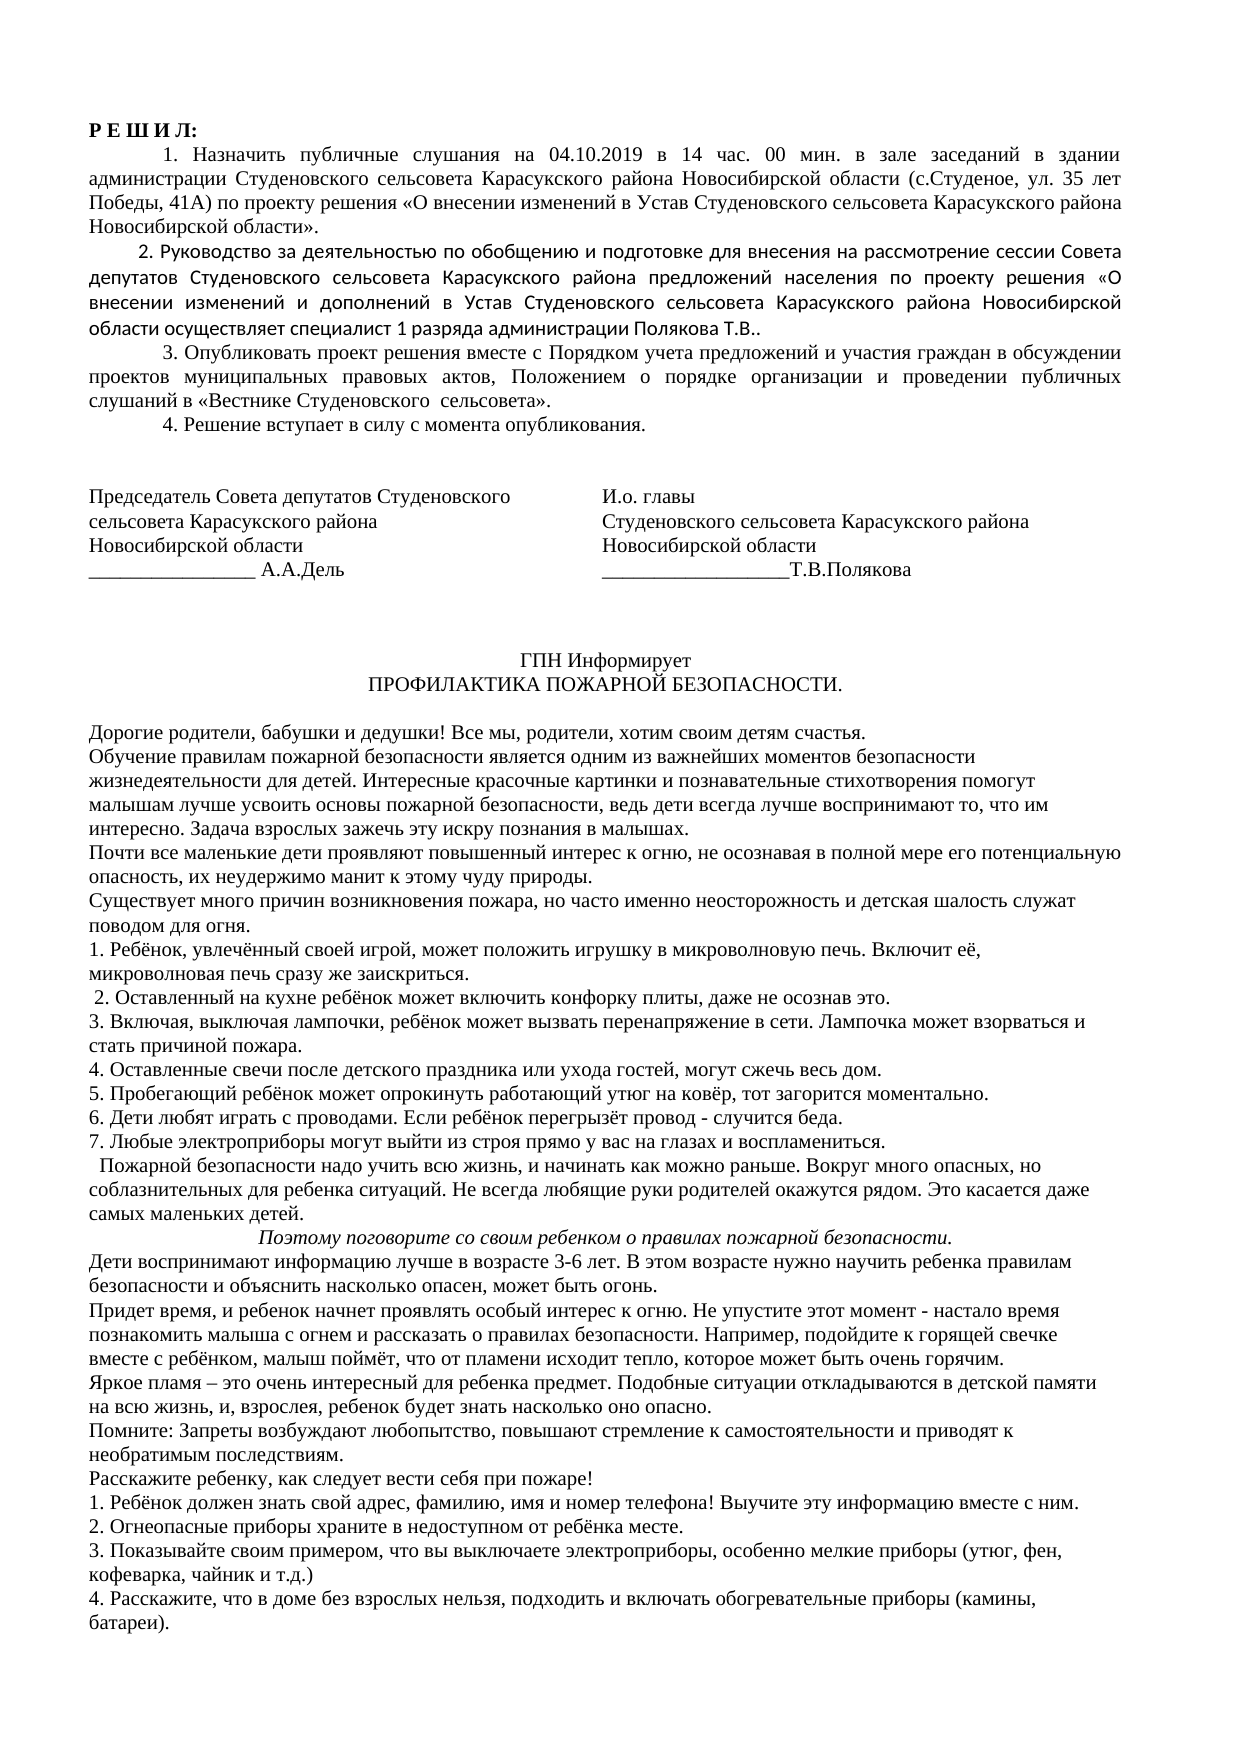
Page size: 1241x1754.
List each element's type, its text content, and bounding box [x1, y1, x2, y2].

text 3. Включая, выключая лампочки, ребёнок может вызвать перенапряжение в сети. Лампочка может взорваться и стать причиной пожара. [89, 1009, 1122, 1057]
text 4. Оставленные свечи после детского праздника или ухода гостей, могут сжечь весь дом. [89, 1057, 1122, 1081]
text Пожарной безопасности надо учить всю жизнь, и начинать как можно раньше. Вокруг много опасных, но соблазнительных для ребенка ситуаций. Не всегда любящие руки родителей окажутся рядом. Это касается даже самых маленьких детей. [89, 1153, 1122, 1225]
text ГПН Информирует [89, 648, 1122, 672]
text 2. Огнеопасные приборы храните в недоступном от ребёнка месте. [89, 1514, 1122, 1538]
text Р Е Ш И Л: [89, 118, 1122, 142]
table_header И.о. главы Студеновского сельсовета Карасукского района Новосибирской области __________________Т.В.Полякова [591, 485, 1104, 581]
text Почти все маленькие дети проявляют повышенный интерес к огню, не осознавая в полной мере его потенциальную опасность, их неудержимо манит к этому чуду природы. [89, 840, 1122, 888]
text 2. Оставленный на кухне ребёнок может включить конфорку плиты, даже не осознав это. [89, 985, 1122, 1009]
text Поэтому поговорите со своим ребенком о правилах пожарной безопасности. [89, 1225, 1122, 1249]
text 1. Назначить публичные слушания на 04.10.2019 в 14 час. 00 мин. в зале заседаний в здании администрации Студеновского сельсовета Карасукского района Новосибирской области (с.Студеное, ул. 35 лет Победы, 41А) по проекту решения «О внесении изменений в Устав Студеновского сельсовета Карасукского района Новосибирской области». [89, 142, 1122, 238]
text Помните: Запреты возбуждают любопытство, повышают стремление к самостоятельности и приводят к необратимым последствиям. [89, 1418, 1122, 1466]
text 2. Руководство за деятельностью по обобщению и подготовке для внесения на рассмотрение сессии Совета депутатов Студеновского сельсовета Карасукского района предложений населения по проекту решения «О внесении изменений и дополнений в Устав Студеновского сельсовета Карасукского района Новосибирской области осуществляет специалист 1 разряда администрации Полякова Т.В.. [89, 238, 1122, 340]
text Обучение правилам пожарной безопасности является одним из важнейших моментов безопасности жизнедеятельности для детей. Интересные красочные картинки и познавательные стихотворения помогут малышам лучше усвоить основы пожарной безопасности, ведь дети всегда лучше воспринимают то, что им интересно. Задача взрослых зажечь эту искру познания в малышах. [89, 744, 1122, 840]
text Придет время, и ребенок начнет проявлять особый интерес к огню. Не упустите этот момент - настало время познакомить малыша с огнем и рассказать о правилах безопасности. Например, подойдите к горящей свечке вместе с ребёнком, малыш поймёт, что от пламени исходит тепло, которое может быть очень горячим. [89, 1297, 1122, 1370]
text Существует много причин возникновения пожара, но часто именно неосторожность и детская шалость служат поводом для огня. [89, 888, 1122, 937]
text Дорогие родители, бабушки и дедушки! Все мы, родители, хотим своим детям счастья. [89, 720, 1122, 744]
text Дети воспринимают информацию лучше в возрасте 3-6 лет. В этом возрасте нужно научить ребенка правилам безопасности и объяснить насколько опасен, может быть огонь. [89, 1249, 1122, 1297]
text 7. Любые электроприборы могут выйти из строя прямо у вас на глазах и воспламениться. [89, 1129, 1122, 1153]
text 6. Дети любят играть с проводами. Если ребёнок перегрызёт провод - случится беда. [89, 1105, 1122, 1129]
text 4. Расскажите, что в доме без взрослых нельзя, подходить и включать обогревательные приборы (камины, батареи). [89, 1586, 1122, 1634]
text Расскажите ребенку, как следует вести себя при пожаре! [89, 1466, 1122, 1490]
text 4. Решение вступает в силу с момента опубликования. [89, 412, 1122, 436]
table_header Председатель Совета депутатов Студеновского сельсовета Карасукского района Новосибирской области ________________ А.А.Дель [78, 485, 591, 581]
text Яркое пламя – это очень интересный для ребенка предмет. Подобные ситуации откладываются в детской памяти на всю жизнь, и, взрослея, ребенок будет знать насколько оно опасно. [89, 1370, 1122, 1418]
text ПРОФИЛАКТИКА ПОЖАРНОЙ БЕЗОПАСНОСТИ. [89, 672, 1122, 696]
text 1. Ребёнок должен знать свой адрес, фамилию, имя и номер телефона! Выучите эту информацию вместе с ним. [89, 1490, 1122, 1514]
text 5. Пробегающий ребёнок может опрокинуть работающий утюг на ковёр, тот загорится моментально. [89, 1081, 1122, 1105]
text 3. Показывайте своим примером, что вы выключаете электроприборы, особенно мелкие приборы (утюг, фен, кофеварка, чайник и т.д.) [89, 1538, 1122, 1586]
text 1. Ребёнок, увлечённый своей игрой, может положить игрушку в микроволновую печь. Включит её, микроволновая печь сразу же заискриться. [89, 937, 1122, 985]
text 3. Опубликовать проект решения вместе с Порядком учета предложений и участия граждан в обсуждении проектов муниципальных правовых актов, Положением о порядке организации и проведении публичных слушаний в «Вестнике Студеновского сельсовета». [89, 340, 1122, 412]
